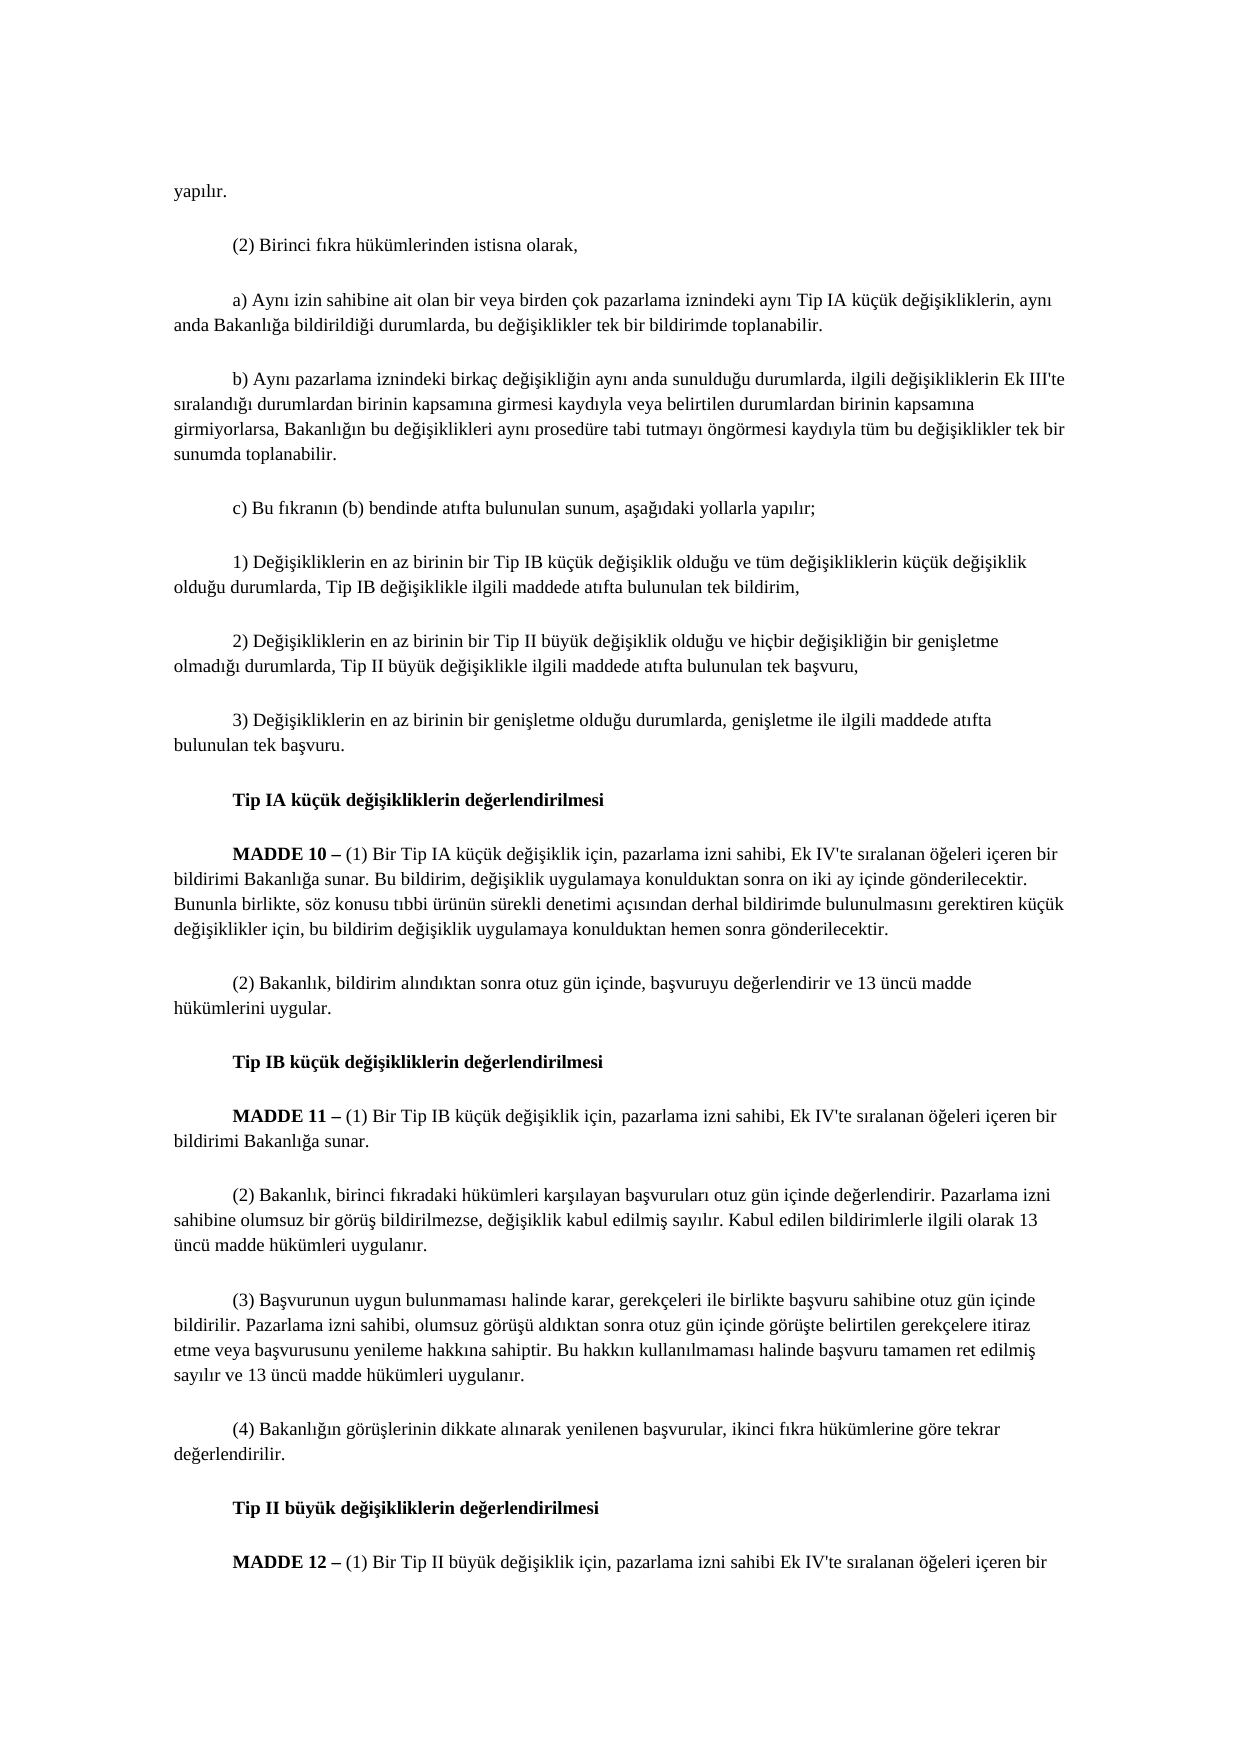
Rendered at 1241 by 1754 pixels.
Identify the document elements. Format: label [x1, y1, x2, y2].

table_header [146, 148, 1094, 1573]
